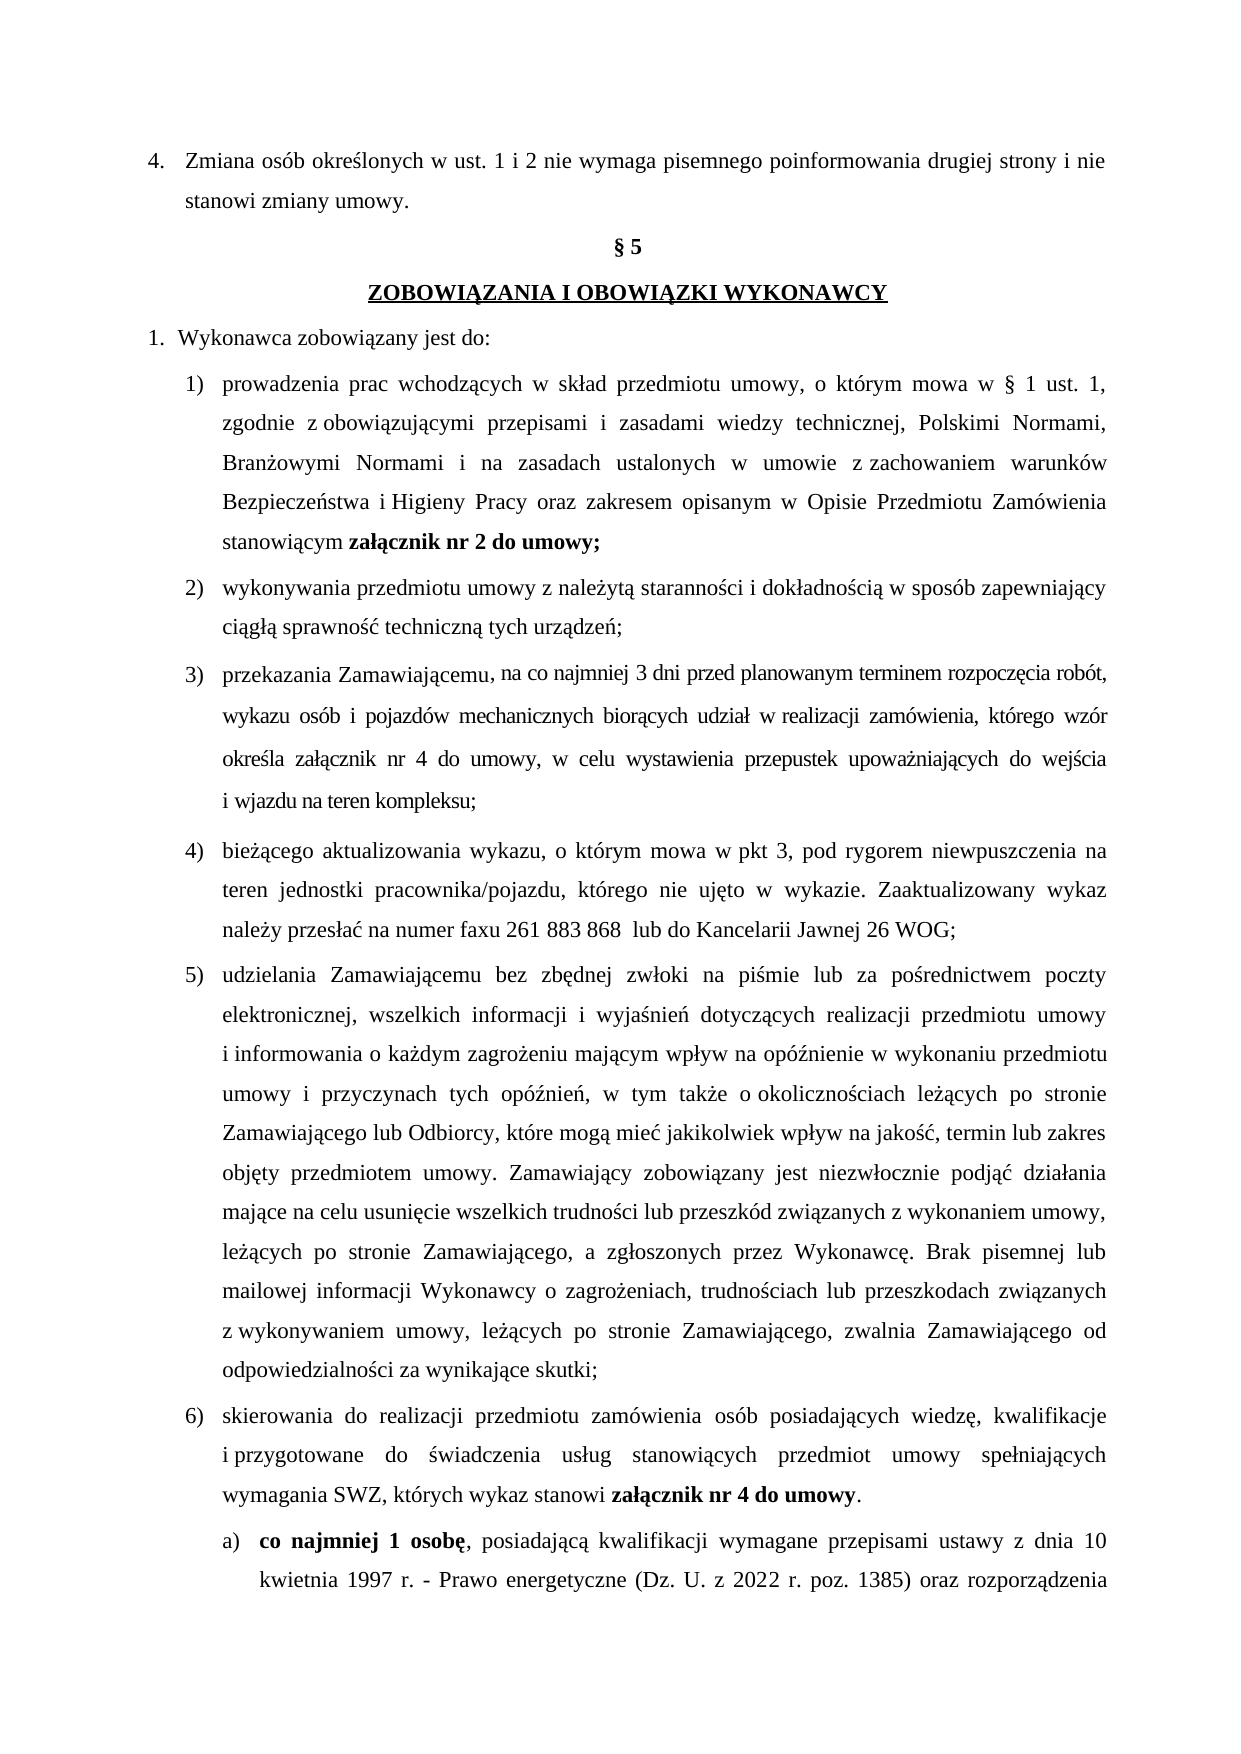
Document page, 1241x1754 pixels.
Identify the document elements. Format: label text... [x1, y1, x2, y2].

text ZOBOWIĄZANIA I OBOWIĄZKI WYKONAWCY [148, 278, 1107, 305]
text § 5 [148, 233, 1107, 259]
list wykonywania przedmiotu umowy z należytą staranności i dokładnością w sposób zapewniający ciągłą sprawność techniczną tych urządzeń; [185, 574, 1107, 639]
list Zmiana osób określonych w ust. 1 i 2 nie wymaga pisemnego poinformowania drugiej strony i nie stanowi zmiany umowy. [148, 148, 1107, 213]
list skierowania do realizacji przedmiotu zamówienia osób posiadających wiedzę, kwalifikacje i przygotowane do świadczenia usług stanowiących przedmiot umowy spełniających wymagania SWZ, których wykaz stanowi załącznik nr 4 do umowy. [185, 1402, 1107, 1507]
list bieżącego aktualizowania wykazu, o którym mowa w pkt 3, pod rygorem niewpuszczenia na teren jednostki pracownika/pojazdu, którego nie ujęto w wykazie. Zaaktualizowany wykaz należy przesłać na numer faxu 261 883 868 lub do Kancelarii Jawnej 26 WOG; [185, 837, 1107, 942]
list udzielania Zamawiającemu bez zbędnej zwłoki na piśmie lub za pośrednictwem poczty elektronicznej, wszelkich informacji i wyjaśnień dotyczących realizacji przedmiotu umowy i informowania o każdym zagrożeniu mającym wpływ na opóźnienie w wykonaniu przedmiotu umowy i przyczynach tych opóźnień, w tym także o okolicznościach leżących po stronie Zamawiającego lub Odbiorcy, które mogą mieć jakikolwiek wpływ na jakość, termin lub zakres objęty przedmiotem umowy. Zamawiający zobowiązany jest niezwłocznie podjąć działania mające na celu usunięcie wszelkich trudności lub przeszkód związanych z wykonaniem umowy, leżących po stronie Zamawiającego, a zgłoszonych przez Wykonawcę. Brak pisemnej lub mailowej informacji Wykonawcy o zagrożeniach, trudnościach lub przeszkodach związanych z wykonywaniem umowy, leżących po stronie Zamawiającego, zwalnia Zamawiającego od odpowiedzialności za wynikające skutki; [185, 961, 1107, 1383]
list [222, 1527, 1107, 1592]
list Wykonawca zobowiązany jest do: [148, 324, 1107, 351]
list prowadzenia prac wchodzących w skład przedmiotu umowy, o którym mowa w § 1 ust. 1, zgodnie z obowiązującymi przepisami i zasadami wiedzy technicznej, Polskimi Normami, Branżowymi Normami i na zasadach ustalonych w umowie z zachowaniem warunków Bezpieczeństwa i Higieny Pracy oraz zakresem opisanym w Opisie Przedmiotu Zamówienia stanowiącym załącznik nr 2 do umowy; [185, 370, 1107, 554]
list przekazania Zamawiającemu, na co najmniej 3 dni przed planowanym terminem rozpoczęcia robót, wykazu osób i pojazdów mechanicznych biorących udział w realizacji zamówienia, którego wzór określa załącznik nr 4 do umowy, w celu wystawienia przepustek upoważniających do wejścia i wjazdu na teren kompleksu; [185, 659, 1107, 816]
